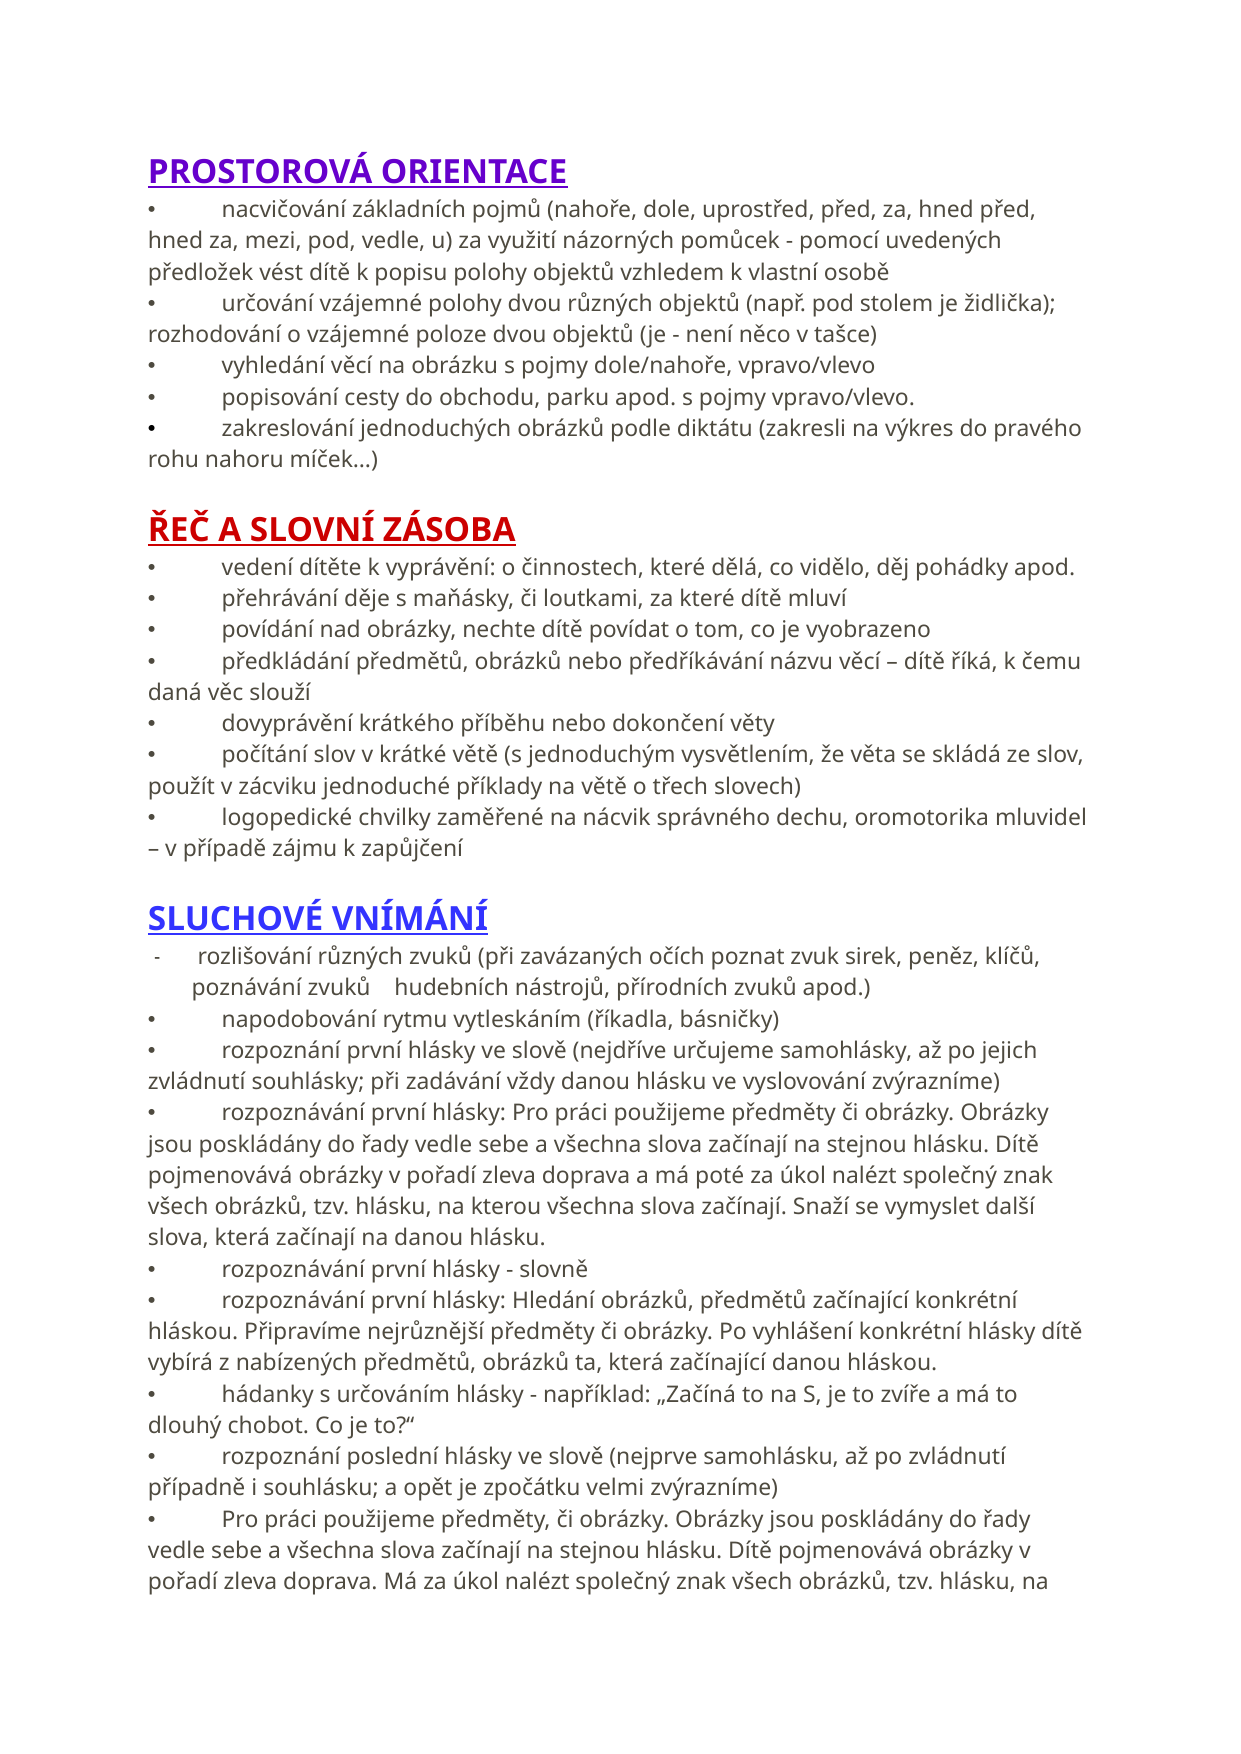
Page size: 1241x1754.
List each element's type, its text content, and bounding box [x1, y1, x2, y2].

list povídání nad obrázky, nechte dítě povídat o tom, co je vyobrazeno [148, 613, 1093, 645]
list předkládání předmětů, obrázků nebo předříkávání názvu věcí – dítě říká, k čemu daná věc slouží [148, 645, 1093, 707]
list vyhledání věcí na obrázku s pojmy dole/nahoře, vpravo/vlevo [148, 349, 1093, 381]
list určování vzájemné polohy dvou různých objektů (např. pod stolem je židlička); rozhodování o vzájemné poloze dvou objektů (je - není něco v tašce) [148, 287, 1093, 349]
list rozpoznávání první hlásky: Pro práci použijeme předměty či obrázky. Obrázky jsou poskládány do řady vedle sebe a všechna slova začínají na stejnou hlásku. Dítě pojmenovává obrázky v pořadí zleva doprava a má poté za úkol nalézt společný znak všech obrázků, tzv. hlásku, na kterou všechna slova začínají. Snaží se vymyslet další slova, která začínají na danou hlásku. [148, 1096, 1093, 1253]
list popisování cesty do obchodu, parku apod. s pojmy vpravo/vlevo. [148, 381, 1093, 412]
list přehrávání děje s maňásky, či loutkami, za které dítě mluví [148, 582, 1093, 613]
list počítání slov v krátké větě (s jednoduchým vysvětlením, že věta se skládá ze slov, použít v zácviku jednoduché příklady na větě o třech slovech) [148, 738, 1093, 801]
list zakreslování jednoduchých obrázků podle diktátu (zakresli na výkres do pravého rohu nahoru míček…) [148, 412, 1093, 474]
list rozpoznávání první hlásky: Hledání obrázků, předmětů začínající konkrétní hláskou. Připravíme nejrůznější předměty či obrázky. Po vyhlášení konkrétní hlásky dítě vybírá z nabízených předmětů, obrázků ta, která začínající danou hláskou. [148, 1284, 1093, 1378]
list nacvičování základních pojmů (nahoře, dole, uprostřed, před, za, hned před, hned za, mezi, pod, vedle, u) za využití názorných pomůcek - pomocí uvedených předložek vést dítě k popisu polohy objektů vzhledem k vlastní osobě [148, 193, 1093, 287]
list rozpoznání poslední hlásky ve slově (nejprve samohlásku, až po zvládnutí případně i souhlásku; a opět je zpočátku velmi zvýrazníme) [148, 1440, 1093, 1503]
list vedení dítěte k vyprávění: o činnostech, které dělá, co vidělo, děj pohádky apod. [148, 551, 1093, 582]
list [148, 1503, 1093, 1596]
subtitle SLUCHOVÉ VNÍMÁNÍ [148, 895, 1093, 940]
list rozpoznávání první hlásky - slovně [148, 1253, 1093, 1284]
list rozpoznání první hlásky ve slově (nejdříve určujeme samohlásky, až po jejich zvládnutí souhlásky; při zadávání vždy danou hlásku ve vyslovování zvýrazníme) [148, 1034, 1093, 1096]
list hádanky s určováním hlásky - například: „Začíná to na S, je to zvíře a má to dlouhý chobot. Co je to?“ [148, 1378, 1093, 1440]
list rozlišování různých zvuků (při zavázaných očích poznat zvuk sirek, peněz, klíčů, poznávání zvuků hudebních nástrojů, přírodních zvuků apod.) [154, 940, 1093, 1003]
list logopedické chvilky zaměřené na nácvik správného dechu, oromotorika mluvidel – v případě zájmu k zapůjčení [148, 801, 1093, 863]
list napodobování rytmu vytleskáním (říkadla, básničky) [148, 1003, 1093, 1034]
subtitle ŘEČ A SLOVNÍ ZÁSOBA [148, 506, 1093, 551]
subtitle PROSTOROVÁ ORIENTACE [148, 148, 1093, 193]
list dovyprávění krátkého příběhu nebo dokončení věty [148, 707, 1093, 738]
